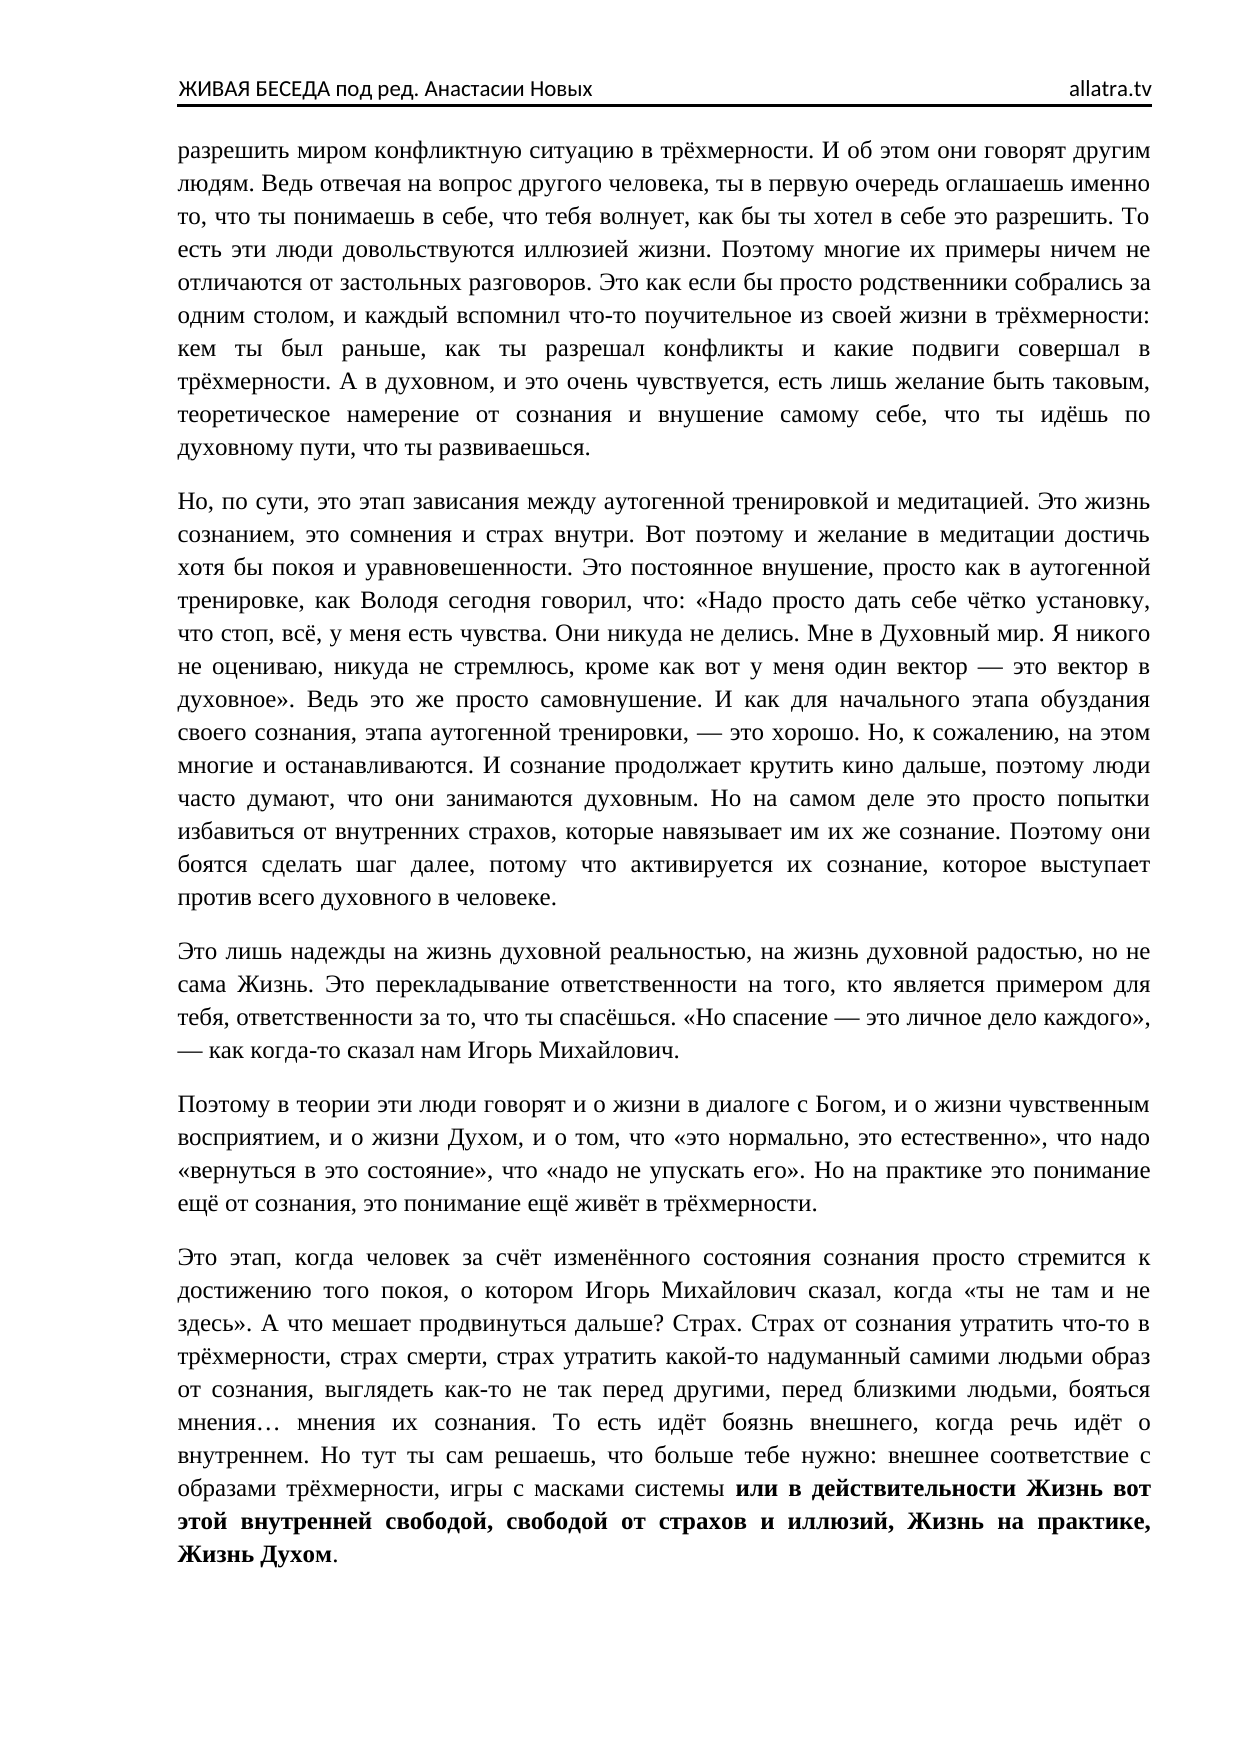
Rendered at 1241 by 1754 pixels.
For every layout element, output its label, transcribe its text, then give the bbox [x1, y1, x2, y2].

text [177, 135, 1152, 461]
text Это этап, когда человек за счёт изменённого состояния сознания просто стремится к достижению того покоя, о котором Игорь Михайлович сказал, когда «ты не там и не здесь». А что мешает продвинуться дальше? Страх. Страх от сознания утратить что-то в трёхмерности, страх смерти, страх утратить какой-то надуманный самими людьми образ от сознания, выглядеть как-то не так перед другими, перед близкими людьми, бояться мнения… мнения их сознания. То есть идёт боязнь внешнего, когда речь идёт о внутреннем. Но тут ты сам решаешь, что больше тебе нужно: внешнее соответствие с образами трёхмерности, игры с масками системы или в действительности Жизнь вот этой внутренней свободой, свободой от страхов и иллюзий, Жизнь на практике, Жизнь Духом. [177, 1242, 1152, 1568]
text Но, по сути, это этап зависания между аутогенной тренировкой и медитацией. Это жизнь сознанием, это сомнения и страх внутри. Вот поэтому и желание в медитации достичь хотя бы покоя и уравновешенности. Это постоянное внушение, просто как в аутогенной тренировке, как Володя сегодня говорил, что: «Надо просто дать себе чётко установку, что стоп, всё, у меня есть чувства. Они никуда не делись. Мне в Духовный мир. Я никого не оцениваю, никуда не стремлюсь, кроме как вот у меня один вектор — это вектор в духовное». Ведь это же просто самовнушение. И как для начального этапа обуздания своего сознания, этапа аутогенной тренировки, — это хорошо. Но, к сожалению, на этом многие и останавливаются. И сознание продолжает крутить кино дальше, поэтому люди часто думают, что они занимаются духовным. Но на самом деле это просто попытки избавиться от внутренних страхов, которые навязывает им их же сознание. Поэтому они боятся сделать шаг далее, потому что активируется их сознание, которое выступает против всего духовного в человеке. [177, 486, 1152, 911]
text Поэтому в теории эти люди говорят и о жизни в диалоге с Богом, и о жизни чувственным восприятием, и о жизни Духом, и о том, что «это нормально, это естественно», что надо «вернуться в это состояние», что «надо не упускать его». Но на практике это понимание ещё от сознания, это понимание ещё живёт в трёхмерности. [177, 1089, 1152, 1217]
text Это лишь надежды на жизнь духовной реальностью, на жизнь духовной радостью, но не сама Жизнь. Это перекладывание ответственности на того, кто является примером для тебя, ответственности за то, что ты спасёшься. «Но спасение — это личное дело каждого», — как когда-то сказал нам Игорь Михайлович. [177, 936, 1152, 1064]
